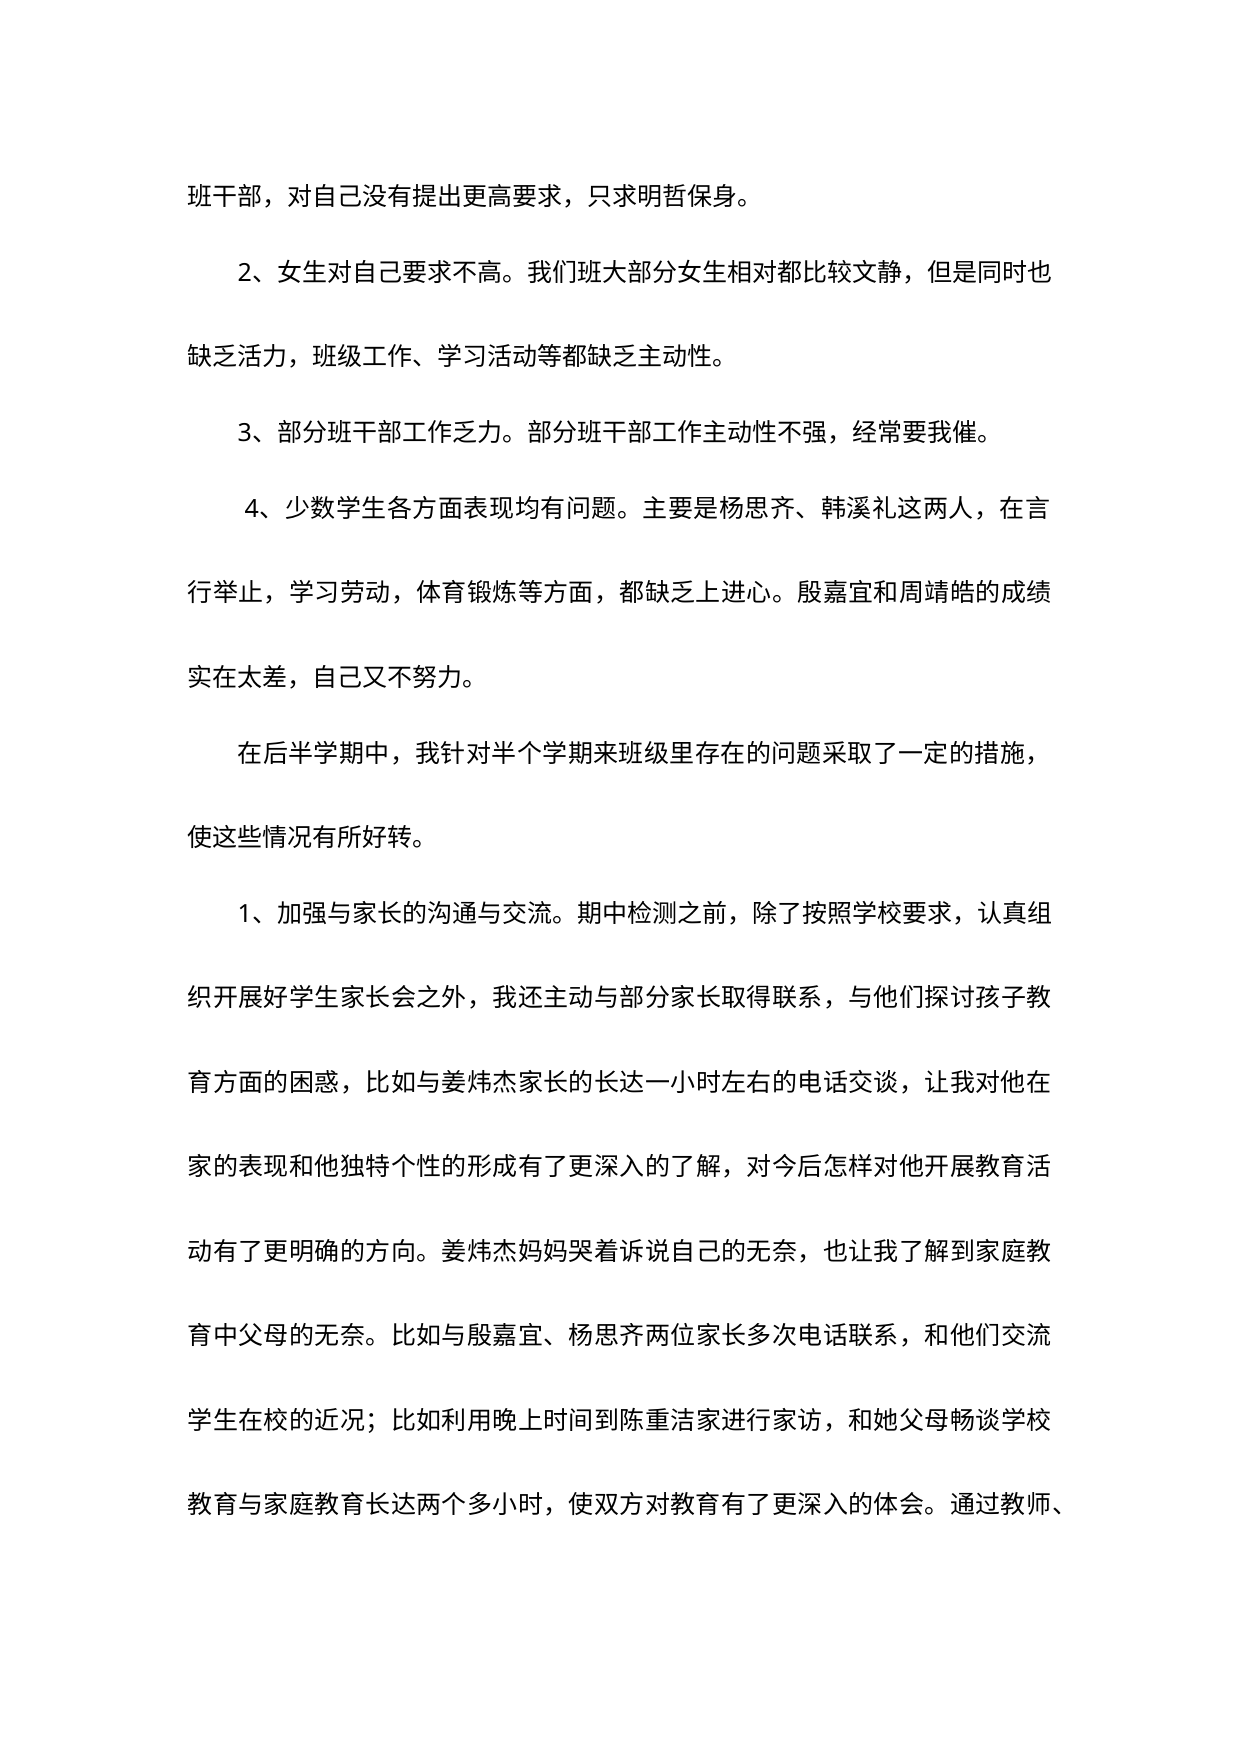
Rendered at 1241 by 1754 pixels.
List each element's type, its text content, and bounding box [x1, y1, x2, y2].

text 在后半学期中，我针对半个学期来班级里存在的问题采取了一定的措施，使这些情况有所好转。 [187, 719, 1053, 868]
text 3、部分班干部工作乏力。部分班干部工作主动性不强，经常要我催。 [187, 398, 1053, 463]
text 2、女生对自己要求不高。我们班大部分女生相对都比较文静，但是同时也缺乏活力，班级工作、学习活动等都缺乏主动性。 [187, 238, 1053, 387]
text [187, 879, 1053, 1535]
text 4、少数学生各方面表现均有问题。主要是杨思齐、韩溪礼这两人，在言行举止，学习劳动，体育锻炼等方面，都缺乏上进心。殷嘉宜和周靖皓的成绩实在太差，自己又不努力。 [187, 474, 1053, 708]
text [187, 162, 1053, 227]
